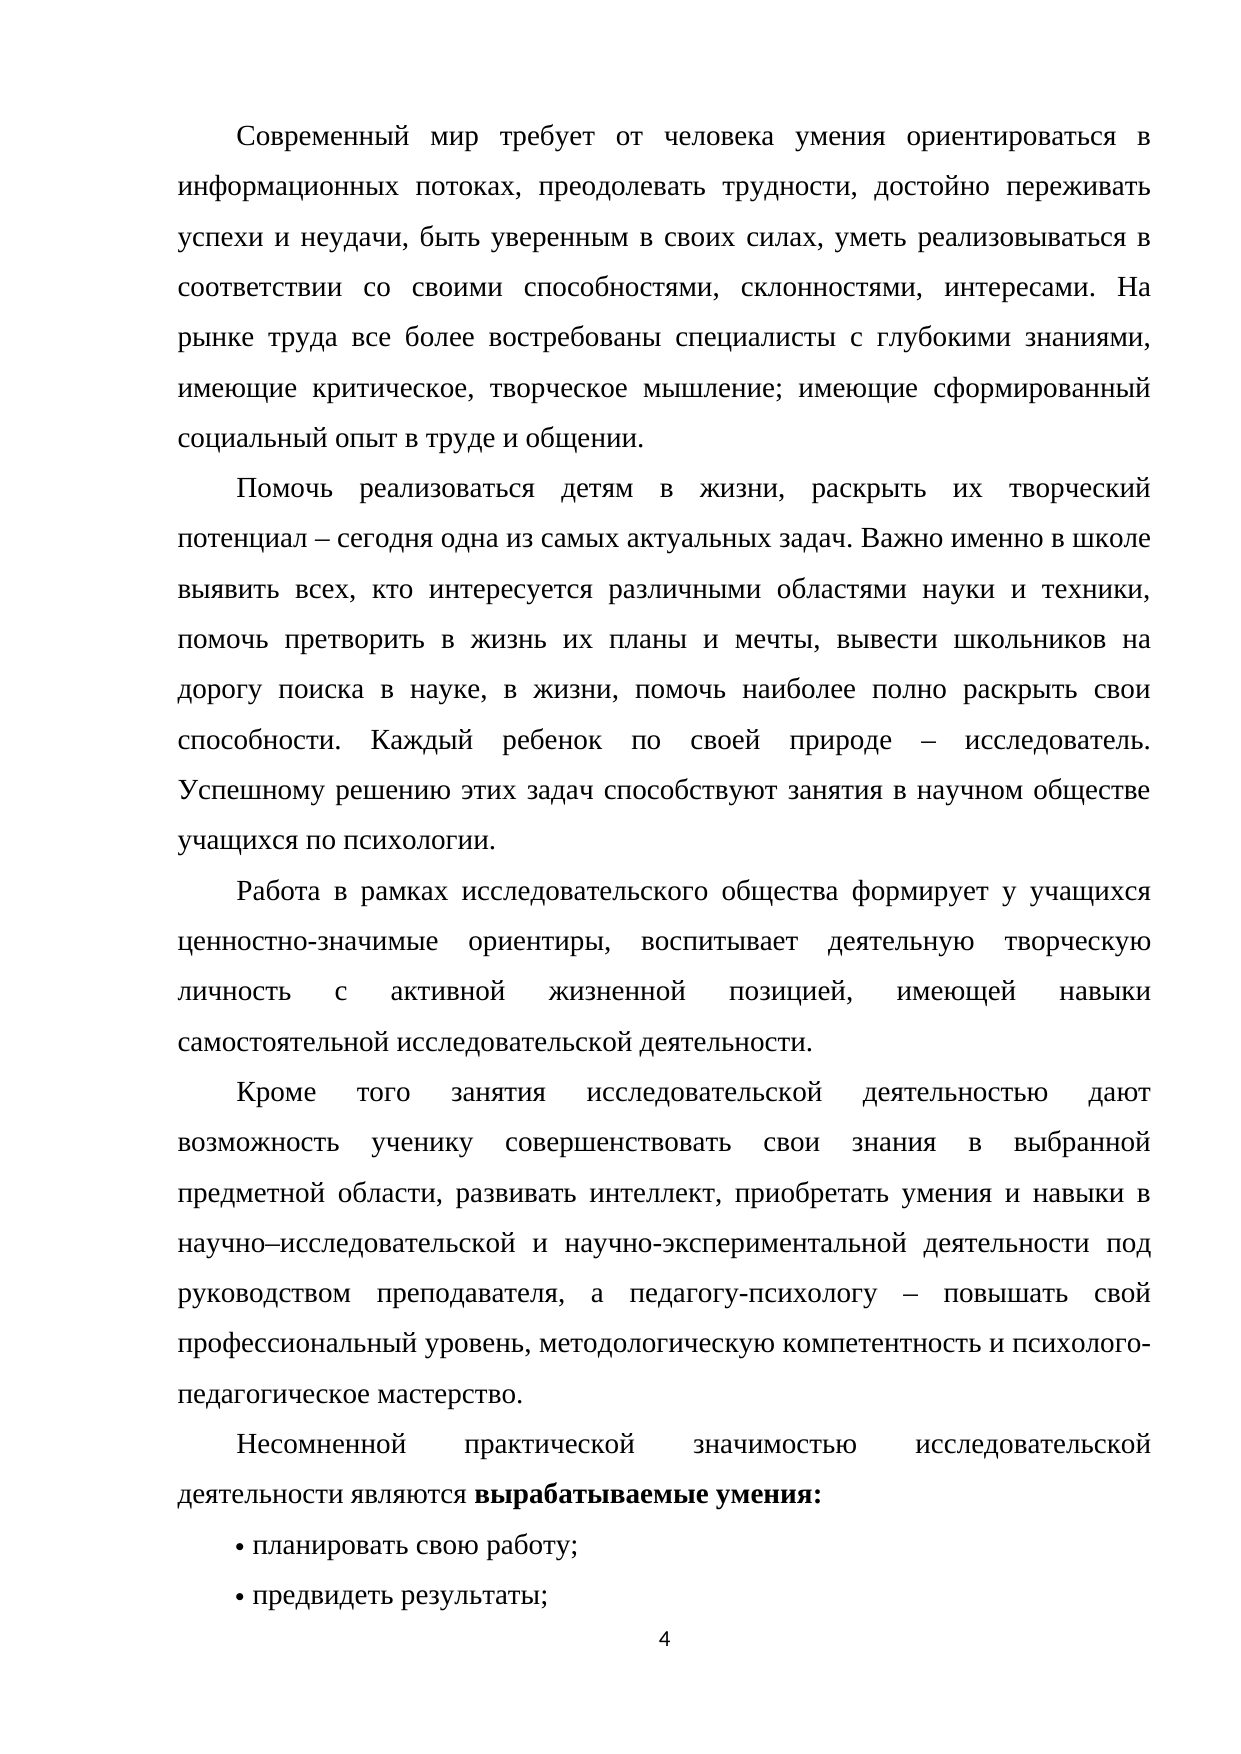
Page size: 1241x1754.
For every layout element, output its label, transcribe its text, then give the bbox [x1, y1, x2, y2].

text Несомненной практической значимостью исследовательской деятельности являются вырабатываемые умения: [177, 1426, 1152, 1510]
text Современный мир требует от человека умения ориентироваться в информационных потоках, преодолевать трудности, достойно переживать успехи и неудачи, быть уверенным в своих силах, уметь реализовываться в соответствии со своими способностями, склонностями, интересами. На рынке труда все более востребованы специалисты с глубокими знаниями, имеющие критическое, творческое мышление; имеющие сформированный социальный опыт в труде и общении. [177, 118, 1152, 453]
text Кроме того занятия исследовательской деятельностью дают возможность ученику совершенствовать свои знания в выбранной предметной области, развивать интеллект, приобретать умения и навыки в научно–исследовательской и научно-экспериментальной деятельности под руководством преподавателя, а педагогу-психологу – повышать свой профессиональный уровень, методологическую компетентность и психолого-педагогическое мастерство. [177, 1074, 1152, 1409]
list предвидеть результаты; [177, 1577, 1152, 1611]
text Работа в рамках исследовательского общества формирует у учащихся ценностно-значимые ориентиры, воспитывает деятельную творческую личность с активной жизненной позицией, имеющей навыки самостоятельной исследовательской деятельности. [177, 873, 1152, 1057]
text Помочь реализоваться детям в жизни, раскрыть их творческий потенциал – сегодня одна из самых актуальных задач. Важно именно в школе выявить всех, кто интересуется различными областями науки и техники, помочь претворить в жизнь их планы и мечты, вывести школьников на дорогу поиска в науке, в жизни, помочь наиболее полно раскрыть свои способности. Каждый ребенок по своей природе – исследователь. Успешному решению этих задач способствуют занятия в научном обществе учащихся по психологии. [177, 470, 1152, 856]
list планировать свою работу; [177, 1527, 1152, 1560]
